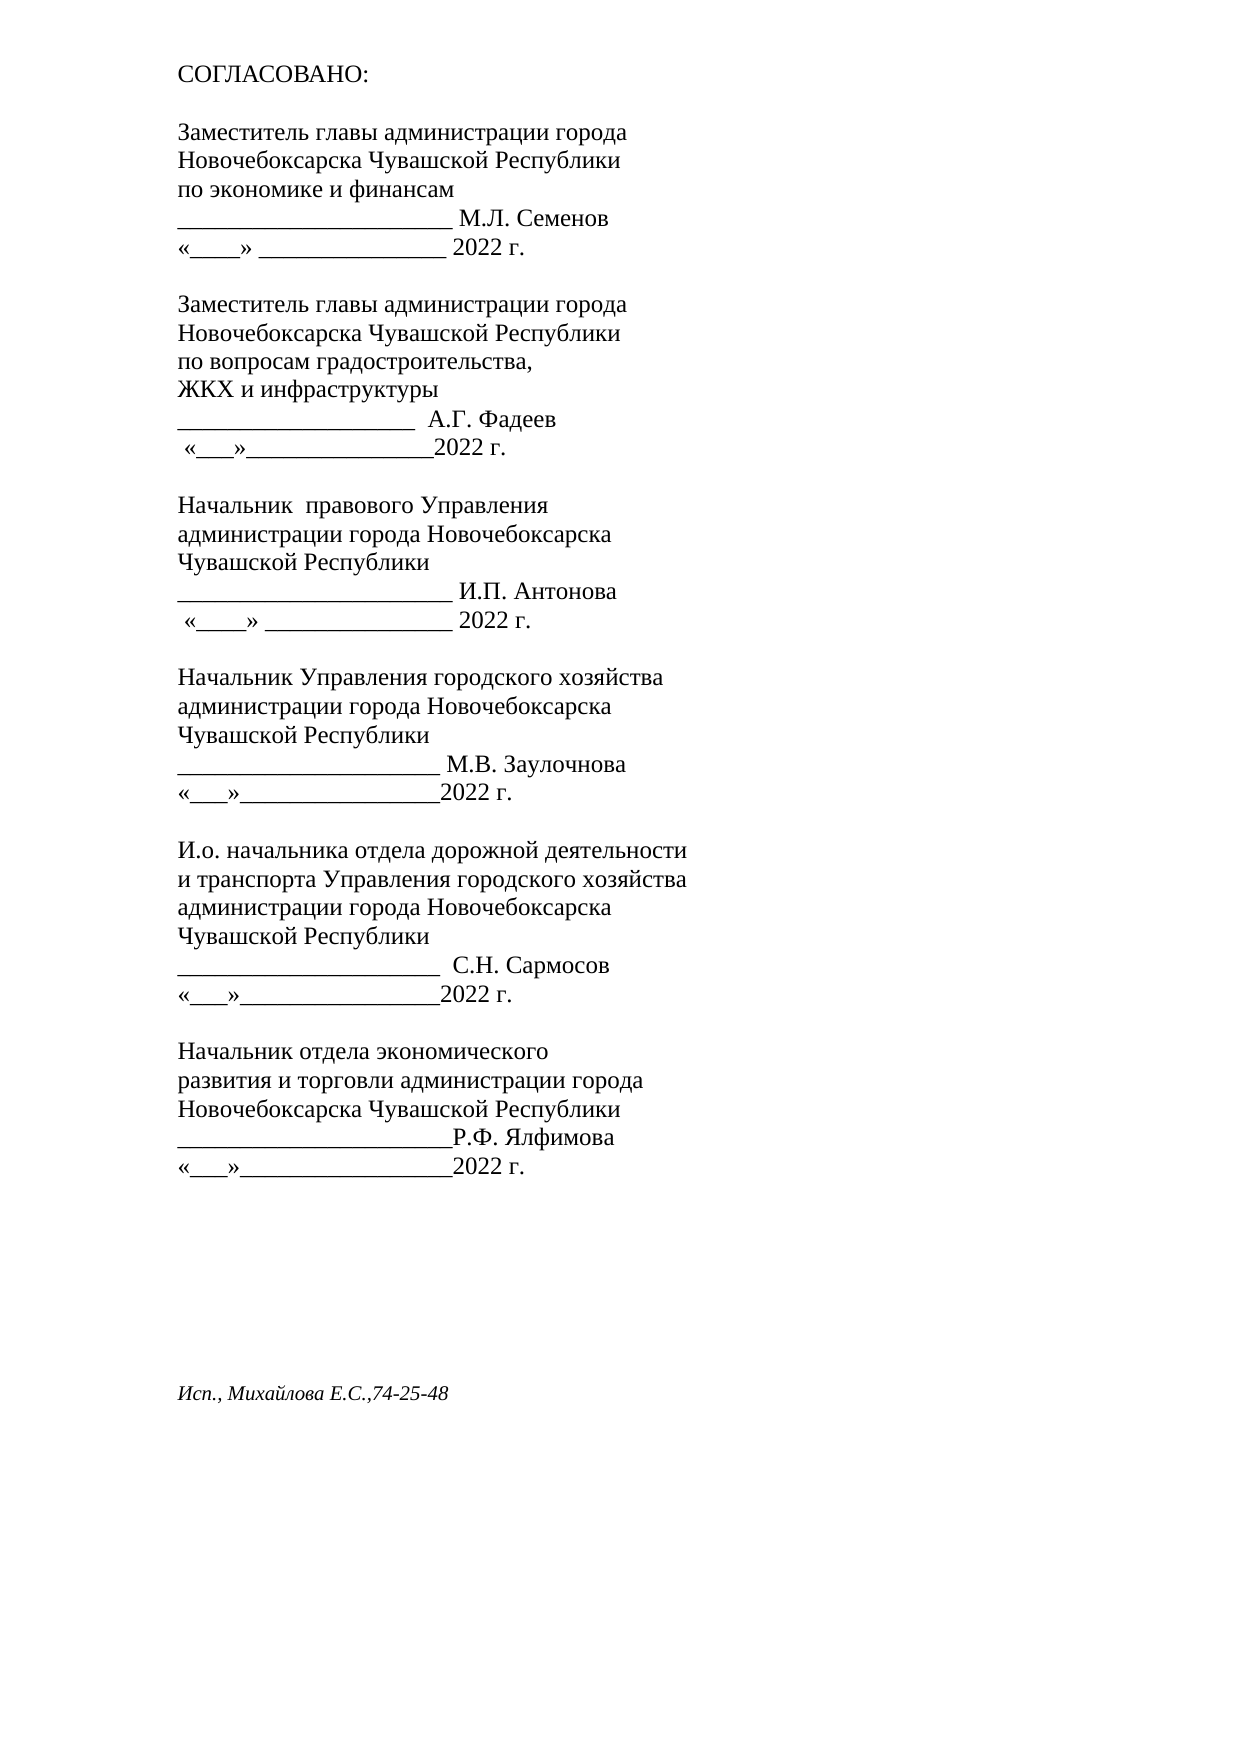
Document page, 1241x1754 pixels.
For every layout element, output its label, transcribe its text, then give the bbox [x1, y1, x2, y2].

text Новочебоксарска Чувашской Республики [177, 1094, 1152, 1122]
text Чувашской Республики [177, 720, 1152, 749]
text ______________________ М.Л. Семенов [177, 203, 1152, 232]
text Чувашской Республики [177, 547, 1152, 576]
text администрации города Новочебоксарска [177, 892, 1152, 921]
text Заместитель главы администрации города [177, 289, 1152, 318]
text Заместитель главы администрации города [177, 117, 1152, 145]
text Начальник отдела экономического [177, 1036, 1152, 1065]
text и транспорта Управления городского хозяйства [177, 864, 1152, 892]
text ______________________Р.Ф. Ялфимова [177, 1122, 1152, 1151]
text ___________________ А.Г. Фадеев [177, 404, 1152, 432]
text Начальник правового Управления [177, 490, 1152, 519]
text «___»________________2022 г. [177, 777, 1152, 806]
text СОГЛАСОВАНО: [177, 59, 1152, 88]
text по экономике и финансам [177, 174, 1152, 203]
text ЖКХ и инфраструктуры [177, 375, 1152, 404]
text Начальник Управления городского хозяйства [177, 662, 1152, 691]
text Новочебоксарска Чувашской Республики [177, 145, 1152, 174]
text Исп., Михайлова Е.С.,74-25-48 [177, 1381, 1152, 1405]
text администрации города Новочебоксарска [177, 691, 1152, 720]
text администрации города Новочебоксарска [177, 519, 1152, 547]
text _____________________ С.Н. Сармосов [177, 950, 1152, 979]
text И.о. начальника отдела дорожной деятельности [177, 835, 1152, 864]
text «____» _______________ 2022 г. [177, 232, 1152, 260]
text _____________________ М.В. Заулочнова [177, 749, 1152, 777]
text «___»_______________2022 г. [177, 432, 1152, 461]
text Новочебоксарска Чувашской Республики [177, 318, 1152, 347]
text «___»_________________2022 г. [177, 1151, 1152, 1180]
text развития и торговли администрации города [177, 1065, 1152, 1094]
text ______________________ И.П. Антонова [177, 576, 1152, 605]
text «____» _______________ 2022 г. [177, 605, 1152, 634]
text Чувашской Республики [177, 921, 1152, 950]
text «___»________________2022 г. [177, 979, 1152, 1007]
text по вопросам градостроительства, [177, 347, 1152, 375]
